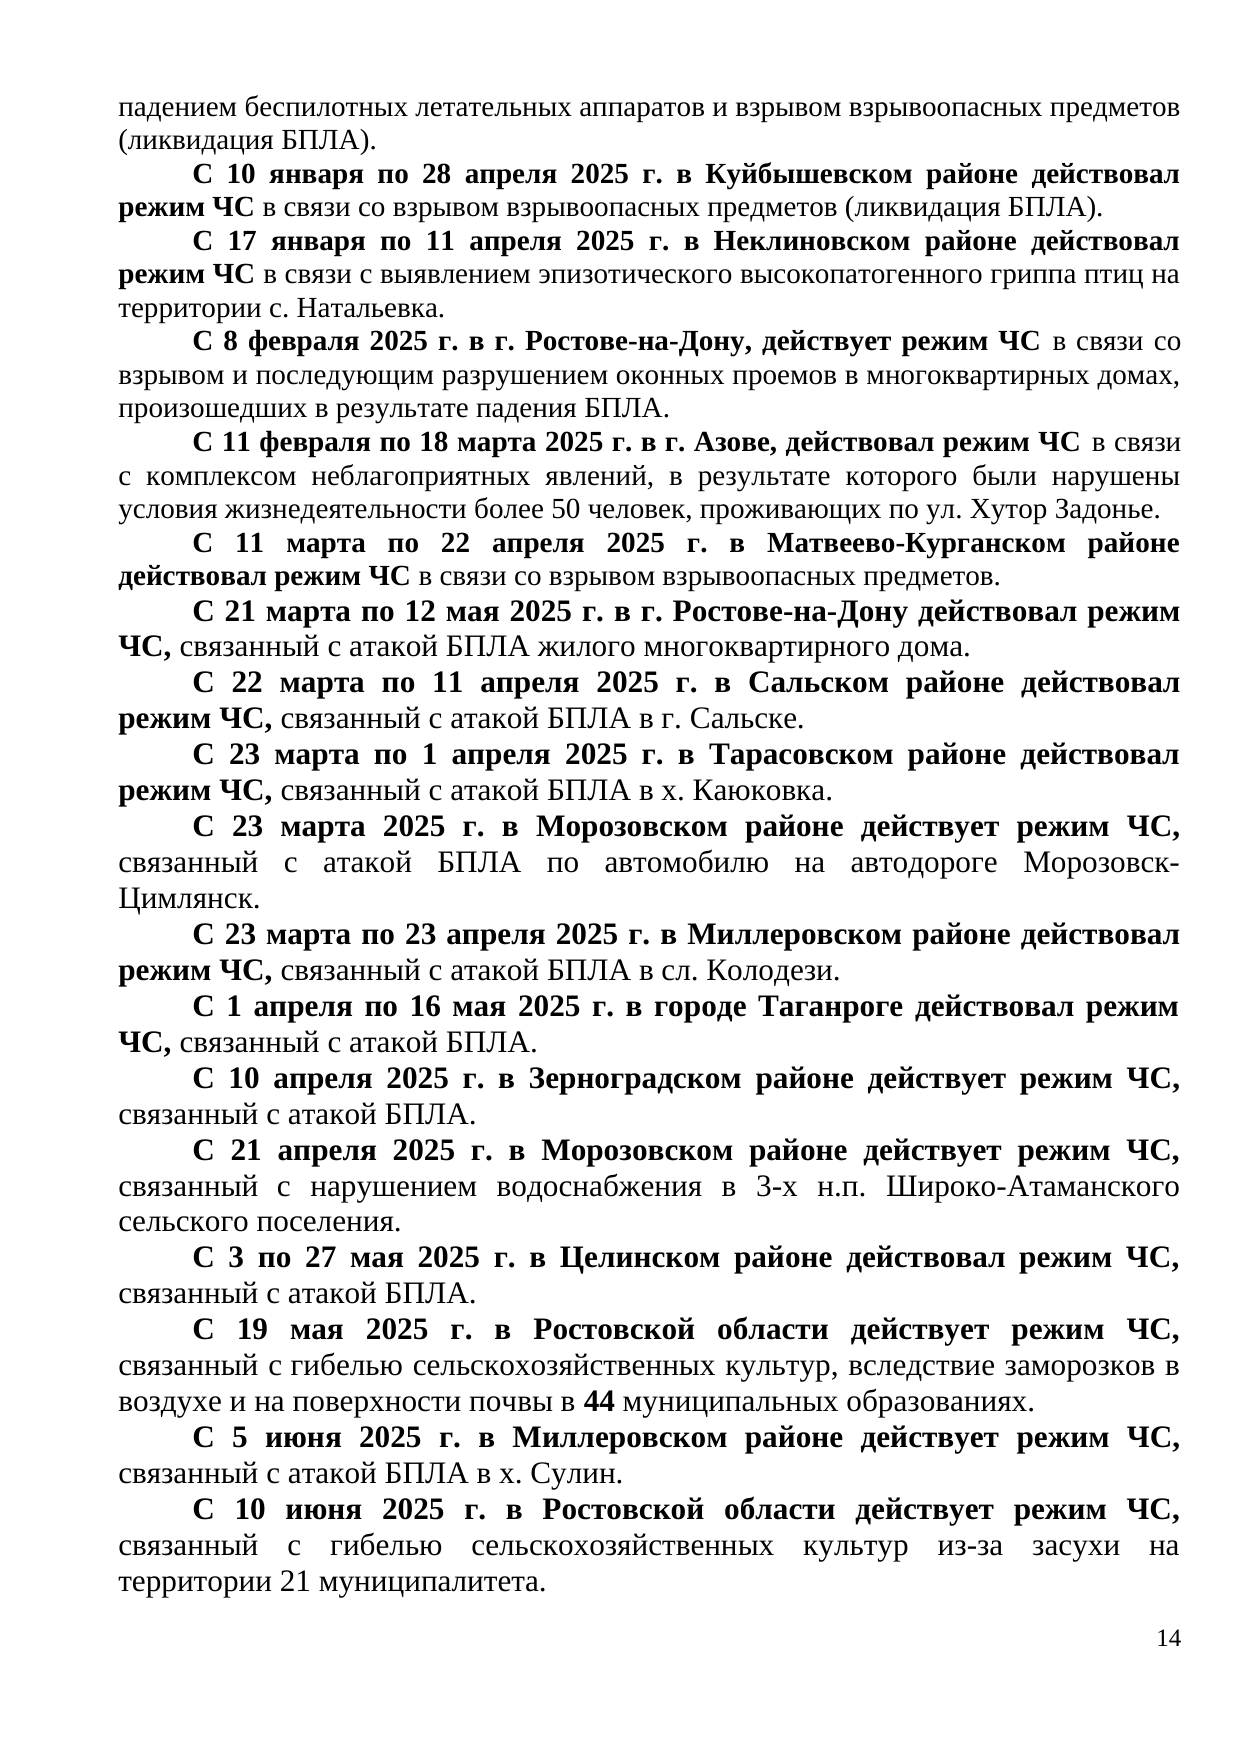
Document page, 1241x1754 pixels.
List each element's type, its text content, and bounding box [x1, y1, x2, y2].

text С 8 февраля 2025 г. в г. Ростове-на-Дону, действует режим ЧС в связи со взрывом и последующим разрушением оконных проемов в многоквартирных домах, произошедших в результате падения БПЛА. [118, 323, 1181, 424]
text С 23 марта по 23 апреля 2025 г. в Миллеровском районе действовал режим ЧС, связанный с атакой БПЛА в сл. Колодези. [118, 915, 1181, 987]
text С 10 января по 28 апреля 2025 г. в Куйбышевском районе действовал режим ЧС в связи со взрывом взрывоопасных предметов (ликвидация БПЛА). [118, 156, 1181, 223]
text С 3 по 27 мая 2025 г. в Целинском районе действовал режим ЧС, связанный с атакой БПЛА. [118, 1239, 1181, 1311]
text С 21 апреля 2025 г. в Морозовском районе действует режим ЧС, связанный с нарушением водоснабжения в 3-х н.п. Широко-Атаманского сельского поселения. [118, 1131, 1181, 1239]
text С 1 апреля по 16 мая 2025 г. в городе Таганроге действовал режим ЧС, связанный с атакой БПЛА. [118, 987, 1181, 1059]
text С 17 января по 11 апреля 2025 г. в Неклиновском районе действовал режим ЧС в связи с выявлением эпизотического высокопатогенного гриппа птиц на территории с. Натальевка. [118, 223, 1181, 323]
text С 10 июня 2025 г. в Ростовской области действует режим ЧС, связанный с гибелью сельскохозяйственных культур из-за засухи на территории 21 муниципалитета. [118, 1490, 1181, 1598]
text С 21 марта по 12 мая 2025 г. в г. Ростове-на-Дону действовал режим ЧС, связанный с атакой БПЛА жилого многоквартирного дома. [118, 592, 1181, 664]
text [118, 89, 1181, 156]
text С 22 марта по 11 апреля 2025 г. в Сальском районе действовал режим ЧС, связанный с атакой БПЛА в г. Сальске. [118, 664, 1181, 736]
text С 11 марта по 22 апреля 2025 г. в Матвеево-Курганском районе действовал режим ЧС в связи со взрывом взрывоопасных предметов. [118, 525, 1181, 592]
text С 10 апреля 2025 г. в Зерноградском районе действует режим ЧС, связанный с атакой БПЛА. [118, 1059, 1181, 1131]
text С 11 февраля по 18 марта 2025 г. в г. Азове, действовал режим ЧС в связи с комплексом неблагоприятных явлений, в результате которого были нарушены условия жизнедеятельности более 50 человек, проживающих по ул. Хутор Задонье. [118, 424, 1181, 525]
text С 23 марта по 1 апреля 2025 г. в Тарасовском районе действовал режим ЧС, связанный с атакой БПЛА в х. Каюковка. [118, 736, 1181, 807]
text С 23 марта 2025 г. в Морозовском районе действует режим ЧС, связанный с атакой БПЛА по автомобилю на автодороге Морозовск-Цимлянск. [118, 807, 1181, 915]
text С 19 мая 2025 г. в Ростовской области действует режим ЧС, связанный с гибелью сельскохозяйственных культур, вследствие заморозков в воздухе и на поверхности почвы в 44 муниципальных образованиях. [118, 1311, 1181, 1418]
text С 5 июня 2025 г. в Миллеровском районе действует режим ЧС, связанный с атакой БПЛА в х. Сулин. [118, 1418, 1181, 1490]
